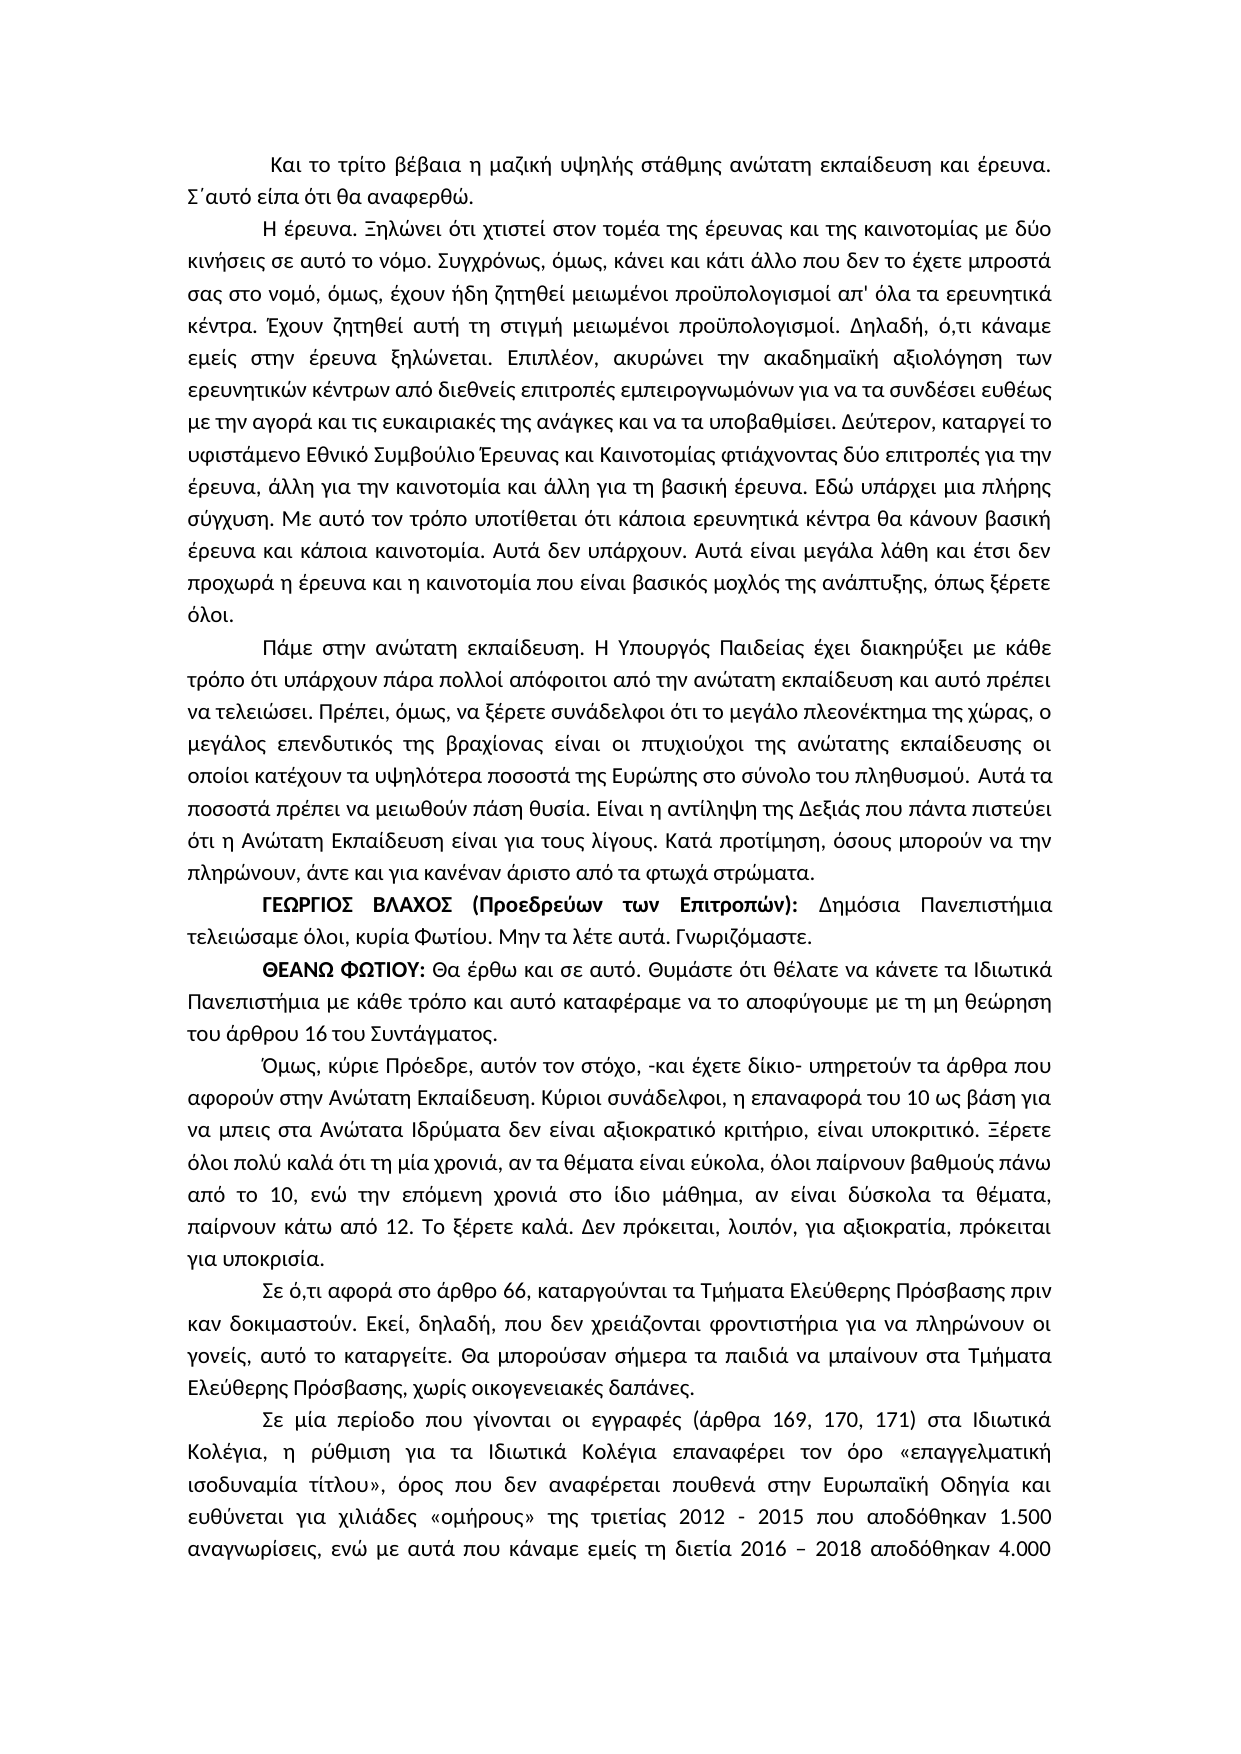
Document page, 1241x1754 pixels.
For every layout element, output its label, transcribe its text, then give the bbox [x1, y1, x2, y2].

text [187, 1405, 1053, 1562]
text Και το τρίτο βέβαια η μαζική υψηλής στάθμης ανώτατη εκπαίδευση και έρευνα. Σ΄αυτό είπα ότι θα αναφερθώ. [187, 150, 1053, 210]
text Η έρευνα. Ξηλώνει ότι χτιστεί στον τομέα της έρευνας και της καινοτομίας με δύο κινήσεις σε αυτό το νόμο. Συγχρόνως, όμως, κάνει και κάτι άλλο που δεν το έχετε μπροστά σας στο νομό, όμως, έχουν ήδη ζητηθεί μειωμένοι προϋπολογισμοί απ' όλα τα ερευνητικά κέντρα. Έχουν ζητηθεί αυτή τη στιγμή μειωμένοι προϋπολογισμοί. Δηλαδή, ό,τι κάναμε εμείς στην έρευνα ξηλώνεται. Επιπλέον, ακυρώνει την ακαδημαϊκή αξιολόγηση των ερευνητικών κέντρων από διεθνείς επιτροπές εμπειρογνωμόνων για να τα συνδέσει ευθέως με την αγορά και τις ευκαιριακές της ανάγκες και να τα υποβαθμίσει. Δεύτερον, καταργεί το υφιστάμενο Εθνικό Συμβούλιο Έρευνας και Καινοτομίας φτιάχνοντας δύο επιτροπές για την έρευνα, άλλη για την καινοτομία και άλλη για τη βασική έρευνα. Εδώ υπάρχει μια πλήρης σύγχυση. Με αυτό τον τρόπο υποτίθεται ότι κάποια ερευνητικά κέντρα θα κάνουν βασική έρευνα και κάποια καινοτομία. Αυτά δεν υπάρχουν. Αυτά είναι μεγάλα λάθη και έτσι δεν προχωρά η έρευνα και η καινοτομία που είναι βασικός μοχλός της ανάπτυξης, όπως ξέρετε όλοι. [187, 214, 1053, 629]
text Σε ό,τι αφορά στο άρθρο 66, καταργούνται τα Τμήματα Ελεύθερης Πρόσβασης πριν καν δοκιμαστούν. Εκεί, δηλαδή, που δεν χρειάζονται φροντιστήρια για να πληρώνουν οι γονείς, αυτό το καταργείτε. Θα μπορούσαν σήμερα τα παιδιά να μπαίνουν στα Τμήματα Ελεύθερης Πρόσβασης, χωρίς οικογενειακές δαπάνες. [187, 1277, 1053, 1401]
text Όμως, κύριε Πρόεδρε, αυτόν τον στόχο, -και έχετε δίκιο- υπηρετούν τα άρθρα που αφορούν στην Ανώτατη Εκπαίδευση. Κύριοι συνάδελφοι, η επαναφορά του 10 ως βάση για να μπεις στα Ανώτατα Ιδρύματα δεν είναι αξιοκρατικό κριτήριο, είναι υποκριτικό. Ξέρετε όλοι πολύ καλά ότι τη μία χρονιά, αν τα θέματα είναι εύκολα, όλοι παίρνουν βαθμούς πάνω από το 10, ενώ την επόμενη χρονιά στο ίδιο μάθημα, αν είναι δύσκολα τα θέματα, παίρνουν κάτω από 12. Το ξέρετε καλά. Δεν πρόκειται, λοιπόν, για αξιοκρατία, πρόκειται για υποκρισία. [187, 1051, 1053, 1272]
text ΘΕΑΝΩ ΦΩΤΙΟΥ: Θα έρθω και σε αυτό. Θυμάστε ότι θέλατε να κάνετε τα Ιδιωτικά Πανεπιστήμια με κάθε τρόπο και αυτό καταφέραμε να το αποφύγουμε με τη μη θεώρηση του άρθρου 16 του Συντάγματος. [187, 955, 1053, 1047]
text Πάμε στην ανώτατη εκπαίδευση. Η Υπουργός Παιδείας έχει διακηρύξει με κάθε τρόπο ότι υπάρχουν πάρα πολλοί απόφοιτοι από την ανώτατη εκπαίδευση και αυτό πρέπει να τελειώσει. Πρέπει, όμως, να ξέρετε συνάδελφοι ότι το μεγάλο πλεονέκτημα της χώρας, ο μεγάλος επενδυτικός της βραχίονας είναι οι πτυχιούχοι της ανώτατης εκπαίδευσης οι οποίοι κατέχουν τα υψηλότερα ποσοστά της Ευρώπης στο σύνολο του πληθυσμού. Αυτά τα ποσοστά πρέπει να μειωθούν πάση θυσία. Είναι η αντίληψη της Δεξιάς που πάντα πιστεύει ότι η Ανώτατη Εκπαίδευση είναι για τους λίγους. Κατά προτίμηση, όσους μπορούν να την πληρώνουν, άντε και για κανέναν άριστο από τα φτωχά στρώματα. [187, 633, 1053, 886]
text ΓΕΩΡΓΙΟΣ ΒΛΑΧΟΣ (Προεδρεύων των Επιτροπών): Δημόσια Πανεπιστήμια τελειώσαμε όλοι, κυρία Φωτίου. Μην τα λέτε αυτά. Γνωριζόμαστε. [187, 890, 1053, 951]
